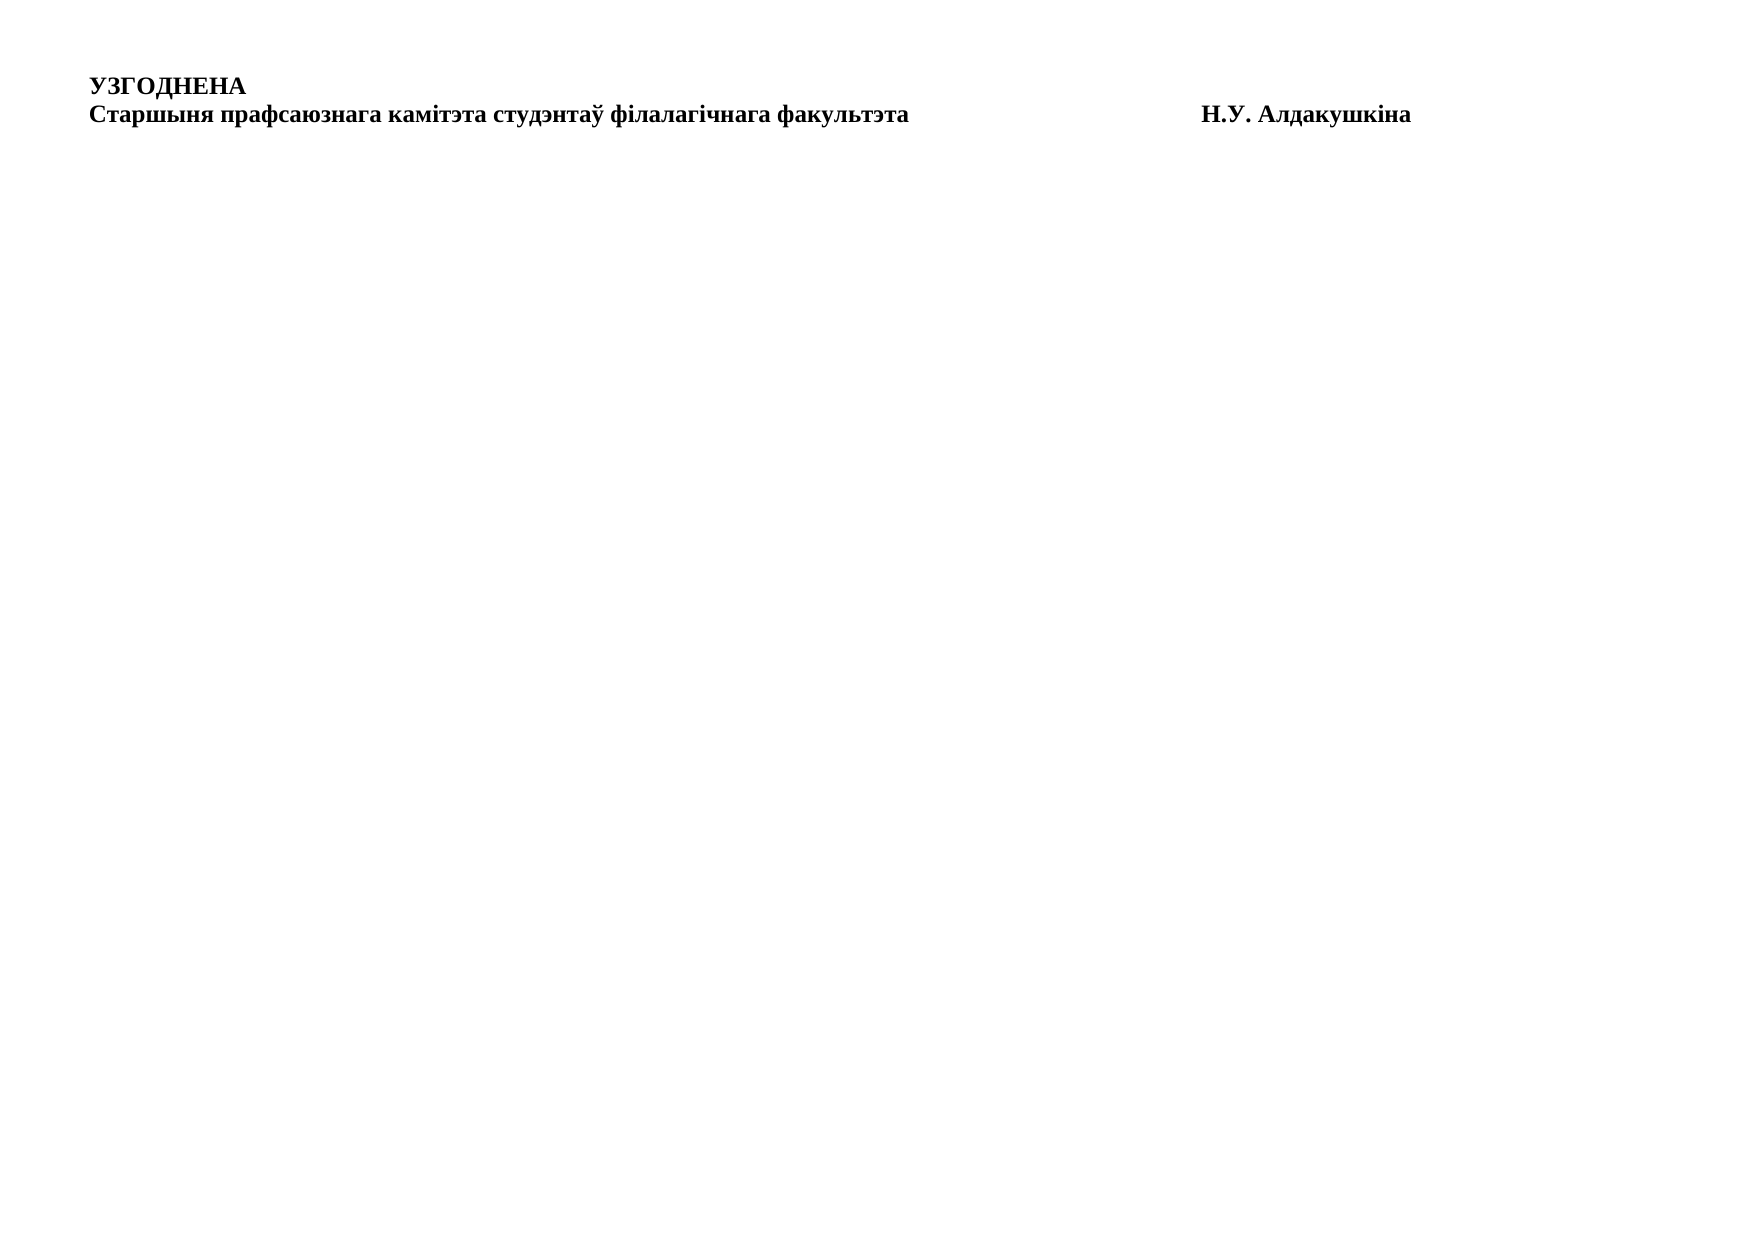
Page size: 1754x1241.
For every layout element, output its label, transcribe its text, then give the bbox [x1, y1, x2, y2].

text УЗГОДНЕНА [89, 71, 1695, 99]
title Старшыня прафсаюзнага камiтэта студэнтаў фiлалагiчнага факультэта Н.У. Алдакушкіна [89, 99, 1695, 128]
